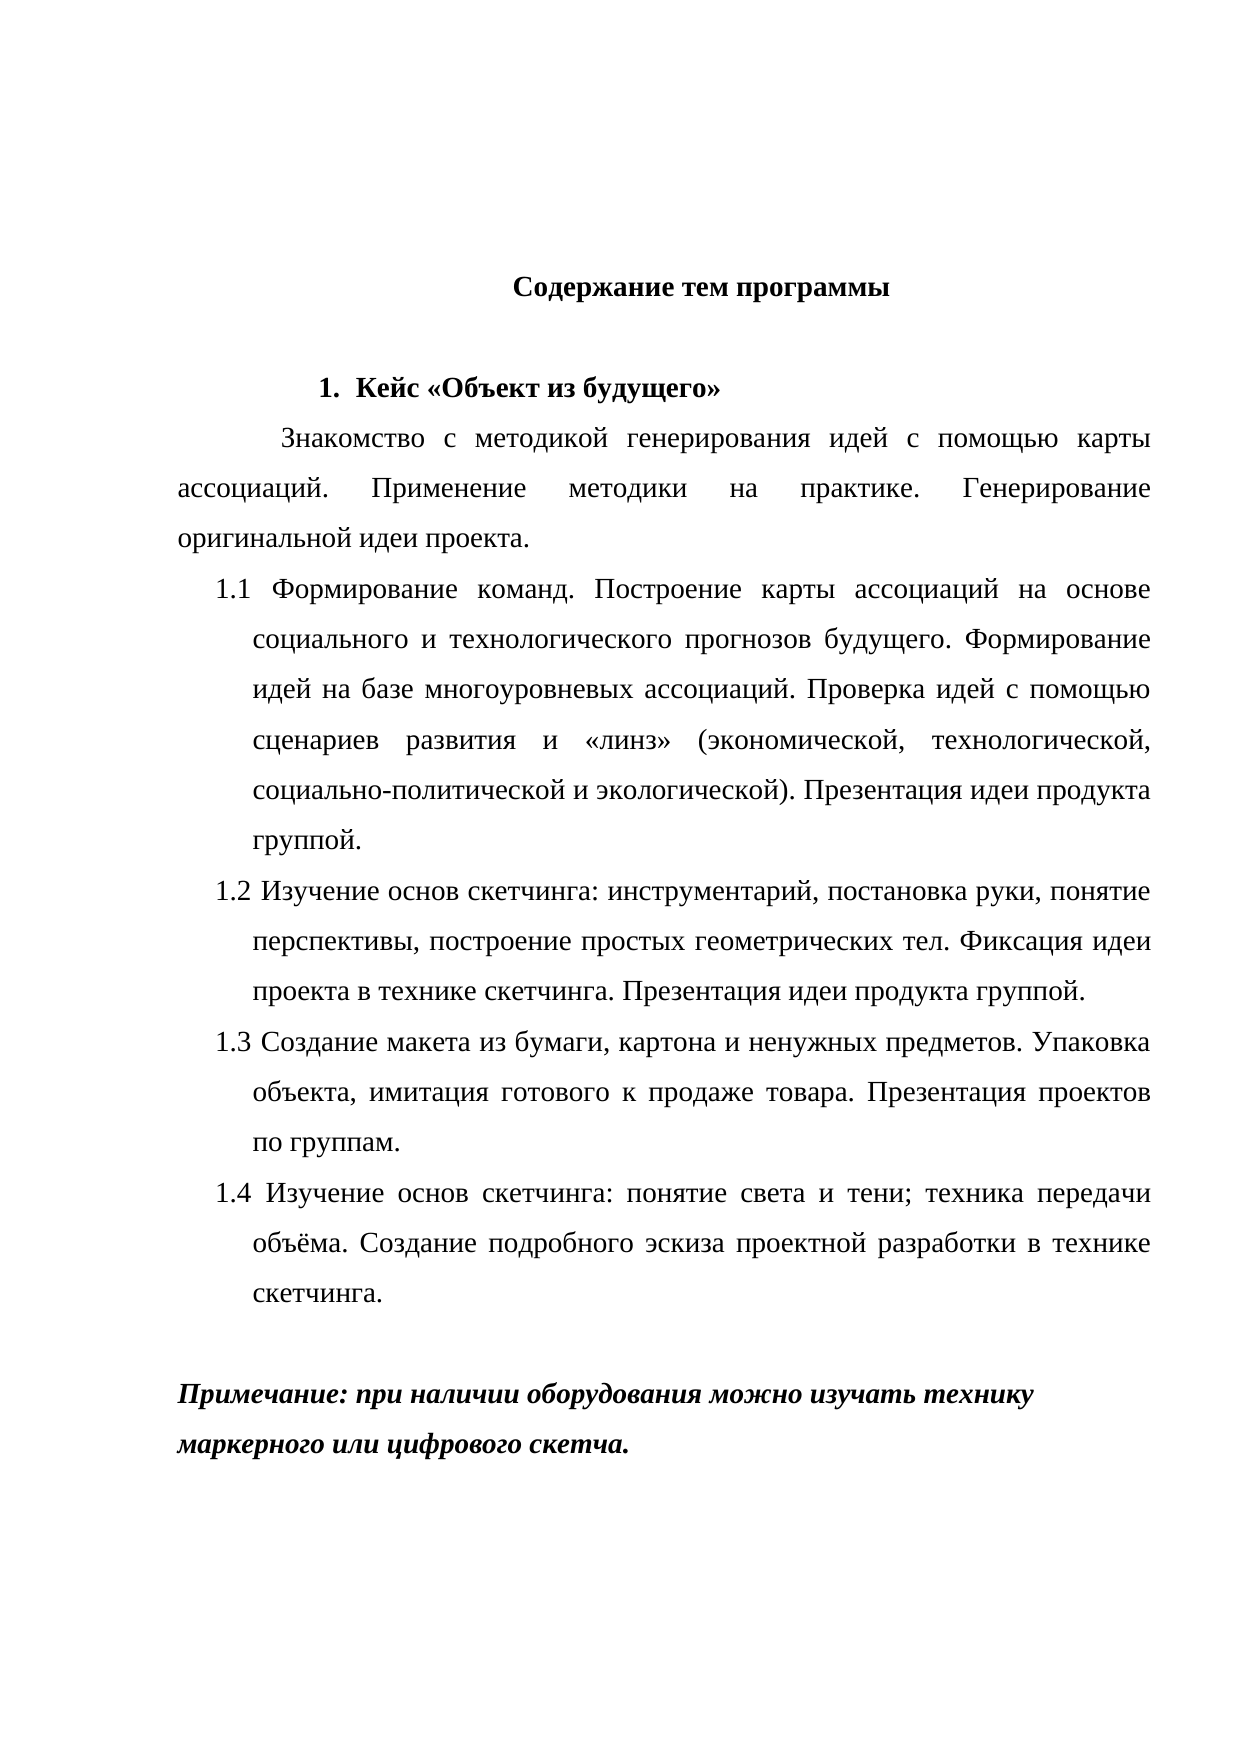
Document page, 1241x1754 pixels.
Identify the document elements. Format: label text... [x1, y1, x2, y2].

list Изучение основ скетчинга: инструментарий, постановка руки, понятие перспективы, построение простых геометрических тел. Фиксация идеи проекта в технике скетчинга. Презентация идеи продукта группой. [215, 873, 1152, 1007]
list Изучение основ скетчинга: понятие света и тени; техника передачи объёма. Создание подробного эскиза проектной разработки в технике скетчинга. [215, 1175, 1152, 1309]
list Кейс «Объект из будущего» [318, 370, 1152, 403]
text Содержание тем программы [251, 269, 1152, 303]
list Формирование команд. Построение карты ассоциаций на основе социального и технологического прогнозов будущего. Формирование идей на базе многоуровневых ассоциаций. Проверка идей с помощью сценариев развития и «линз» (экономической, технологической, социально-политической и экологической). Презентация идеи продукта группой. [215, 571, 1152, 856]
text Примечание: при наличии оборудования можно изучать технику маркерного или цифрового скетча. [177, 1376, 1152, 1460]
text Знакомство с методикой генерирования идей с помощью карты ассоциаций. Применение методики на практике. Генерирование оригинальной идеи проекта. [177, 420, 1152, 554]
list Создание макета из бумаги, картона и ненужных предметов. Упаковка объекта, имитация готового к продаже товара. Презентация проектов по группам. [215, 1024, 1152, 1158]
